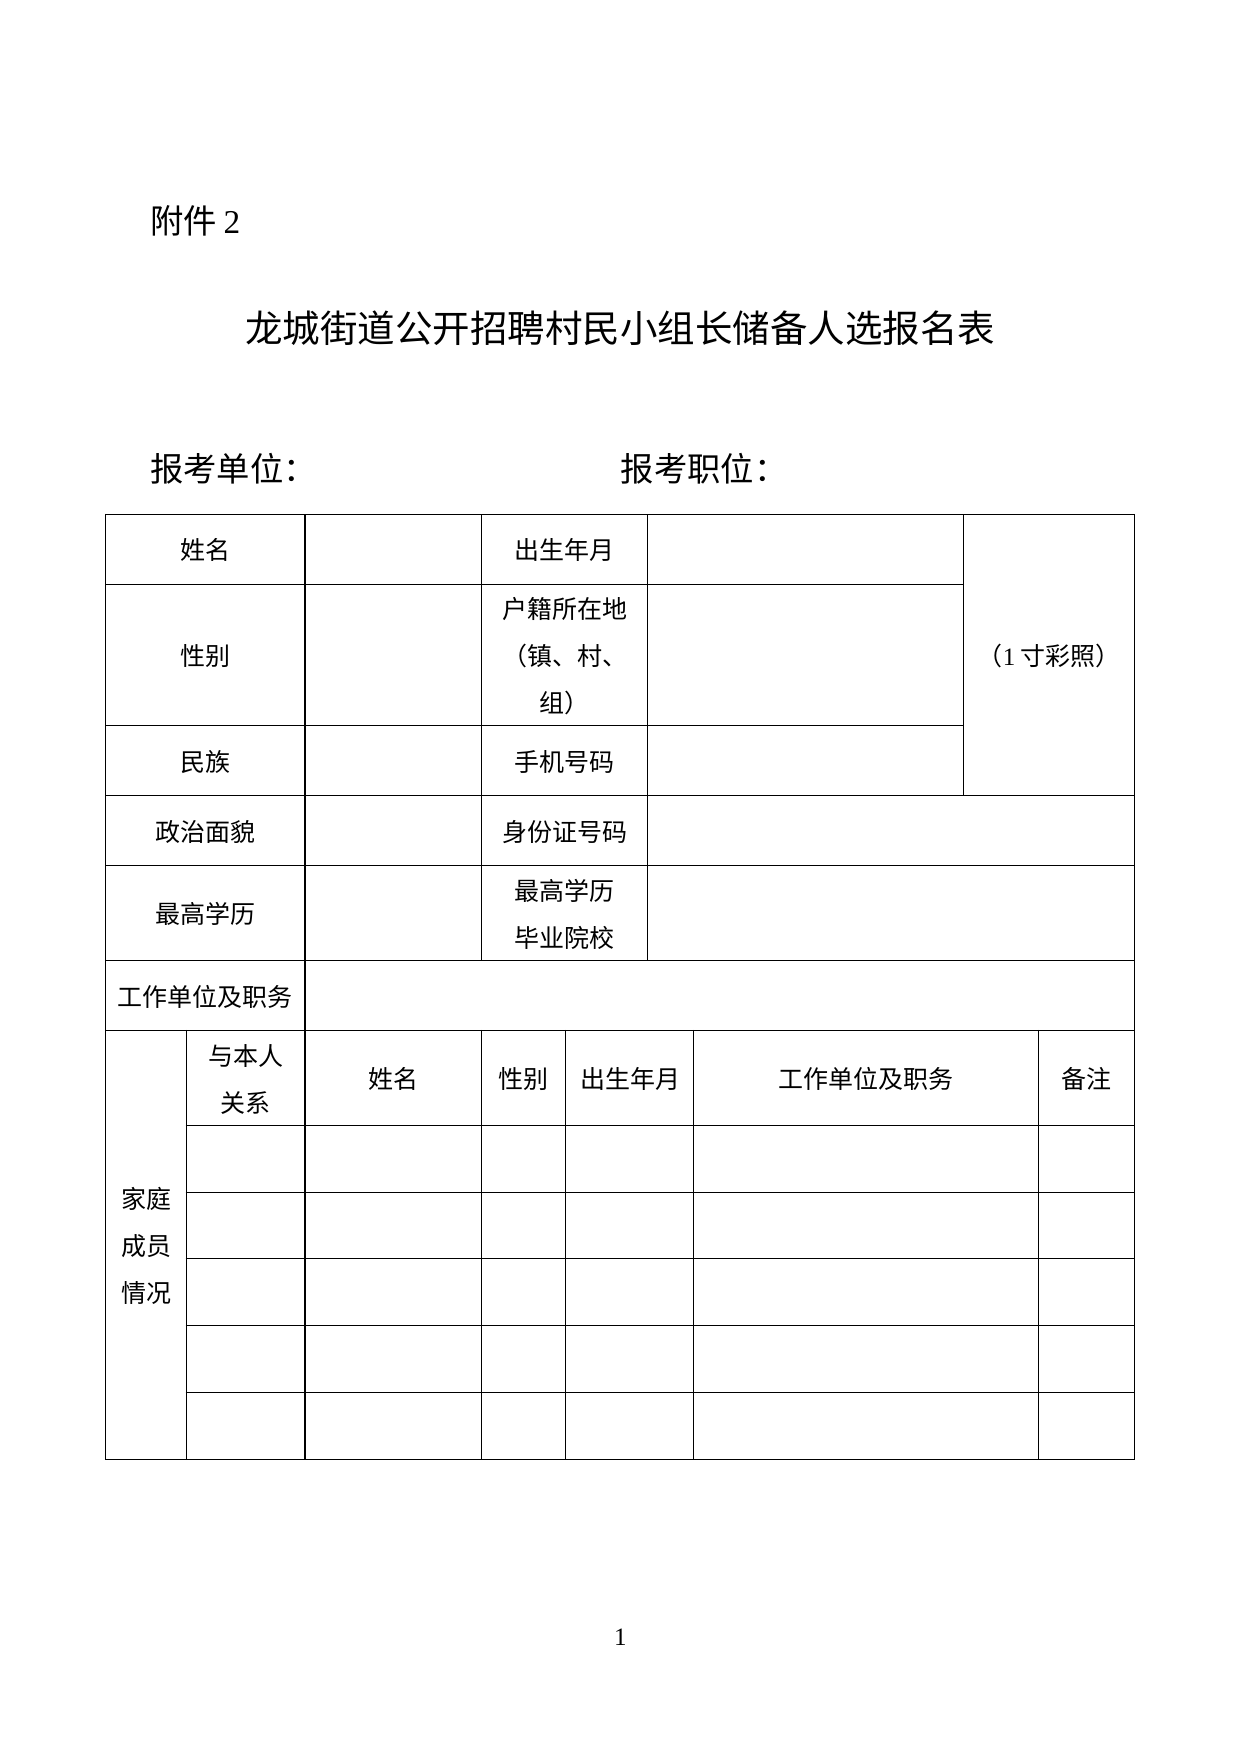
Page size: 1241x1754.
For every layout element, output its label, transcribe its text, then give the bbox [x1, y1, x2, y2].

table_cell [1039, 1193, 1134, 1258]
table_cell [694, 1126, 1038, 1192]
table_header 姓名 [106, 515, 304, 583]
table_cell [648, 726, 963, 795]
text 报考单位： 报考职位： [150, 420, 1090, 514]
table_cell 手机号码 [482, 726, 647, 795]
table_cell [187, 1259, 304, 1325]
table_cell [306, 1393, 481, 1459]
table_header 出生年月 [482, 515, 647, 583]
table_cell [306, 1126, 481, 1192]
table_cell [482, 1259, 565, 1325]
table_cell [694, 1326, 1038, 1392]
table_cell [1039, 1259, 1134, 1325]
table_cell [306, 1326, 481, 1392]
table_cell [566, 1326, 693, 1392]
table_cell [306, 585, 481, 725]
table_header （1寸彩照） [964, 515, 1134, 795]
table_cell [694, 1393, 1038, 1459]
table_cell [648, 866, 1134, 960]
text 附件2 [150, 172, 1090, 266]
table_cell [187, 1193, 304, 1258]
table_header [306, 515, 481, 583]
table_cell 最高学历 毕业院校 [482, 866, 647, 960]
table_cell 家庭成员情况 [106, 1031, 186, 1459]
subtitle 龙城街道公开招聘村民小组长储备人选报名表 [150, 279, 1090, 373]
table_cell [566, 1193, 693, 1258]
table_cell 性别 [482, 1031, 565, 1125]
table_cell [694, 1193, 1038, 1258]
table_cell [648, 796, 1134, 865]
table_cell 出生年月 [566, 1031, 693, 1125]
table_cell 备注 [1039, 1031, 1134, 1125]
table_cell [187, 1393, 304, 1459]
table_cell [306, 1193, 481, 1258]
table_cell [306, 961, 1134, 1030]
table_cell [187, 1326, 304, 1392]
table_cell [566, 1393, 693, 1459]
table_cell [1039, 1393, 1134, 1459]
table_cell [566, 1126, 693, 1192]
table_cell [482, 1393, 565, 1459]
table_cell 户籍所在地 （镇、村、组） [482, 585, 647, 725]
table_cell 工作单位及职务 [694, 1031, 1038, 1125]
table_cell 性别 [106, 585, 304, 725]
table_cell 与本人关系 [187, 1031, 304, 1125]
table_cell [482, 1126, 565, 1192]
table_cell [648, 585, 963, 725]
table_cell 民族 [106, 726, 304, 795]
table_cell [306, 866, 481, 960]
table_cell [306, 796, 481, 865]
table_cell 最高学历 [106, 866, 304, 960]
table_cell 姓名 [306, 1031, 481, 1125]
table_cell [306, 726, 481, 795]
table_cell [566, 1259, 693, 1325]
table_cell [1039, 1326, 1134, 1392]
table_cell 政治面貌 [106, 796, 304, 865]
table_cell [694, 1259, 1038, 1325]
table_cell [482, 1326, 565, 1392]
table_header [648, 515, 963, 583]
table_cell [187, 1126, 304, 1192]
table_cell [1039, 1126, 1134, 1192]
table_cell 工作单位及职务 [106, 961, 304, 1030]
table_cell [482, 1193, 565, 1258]
table_cell [306, 1259, 481, 1325]
table_cell 身份证号码 [482, 796, 647, 865]
